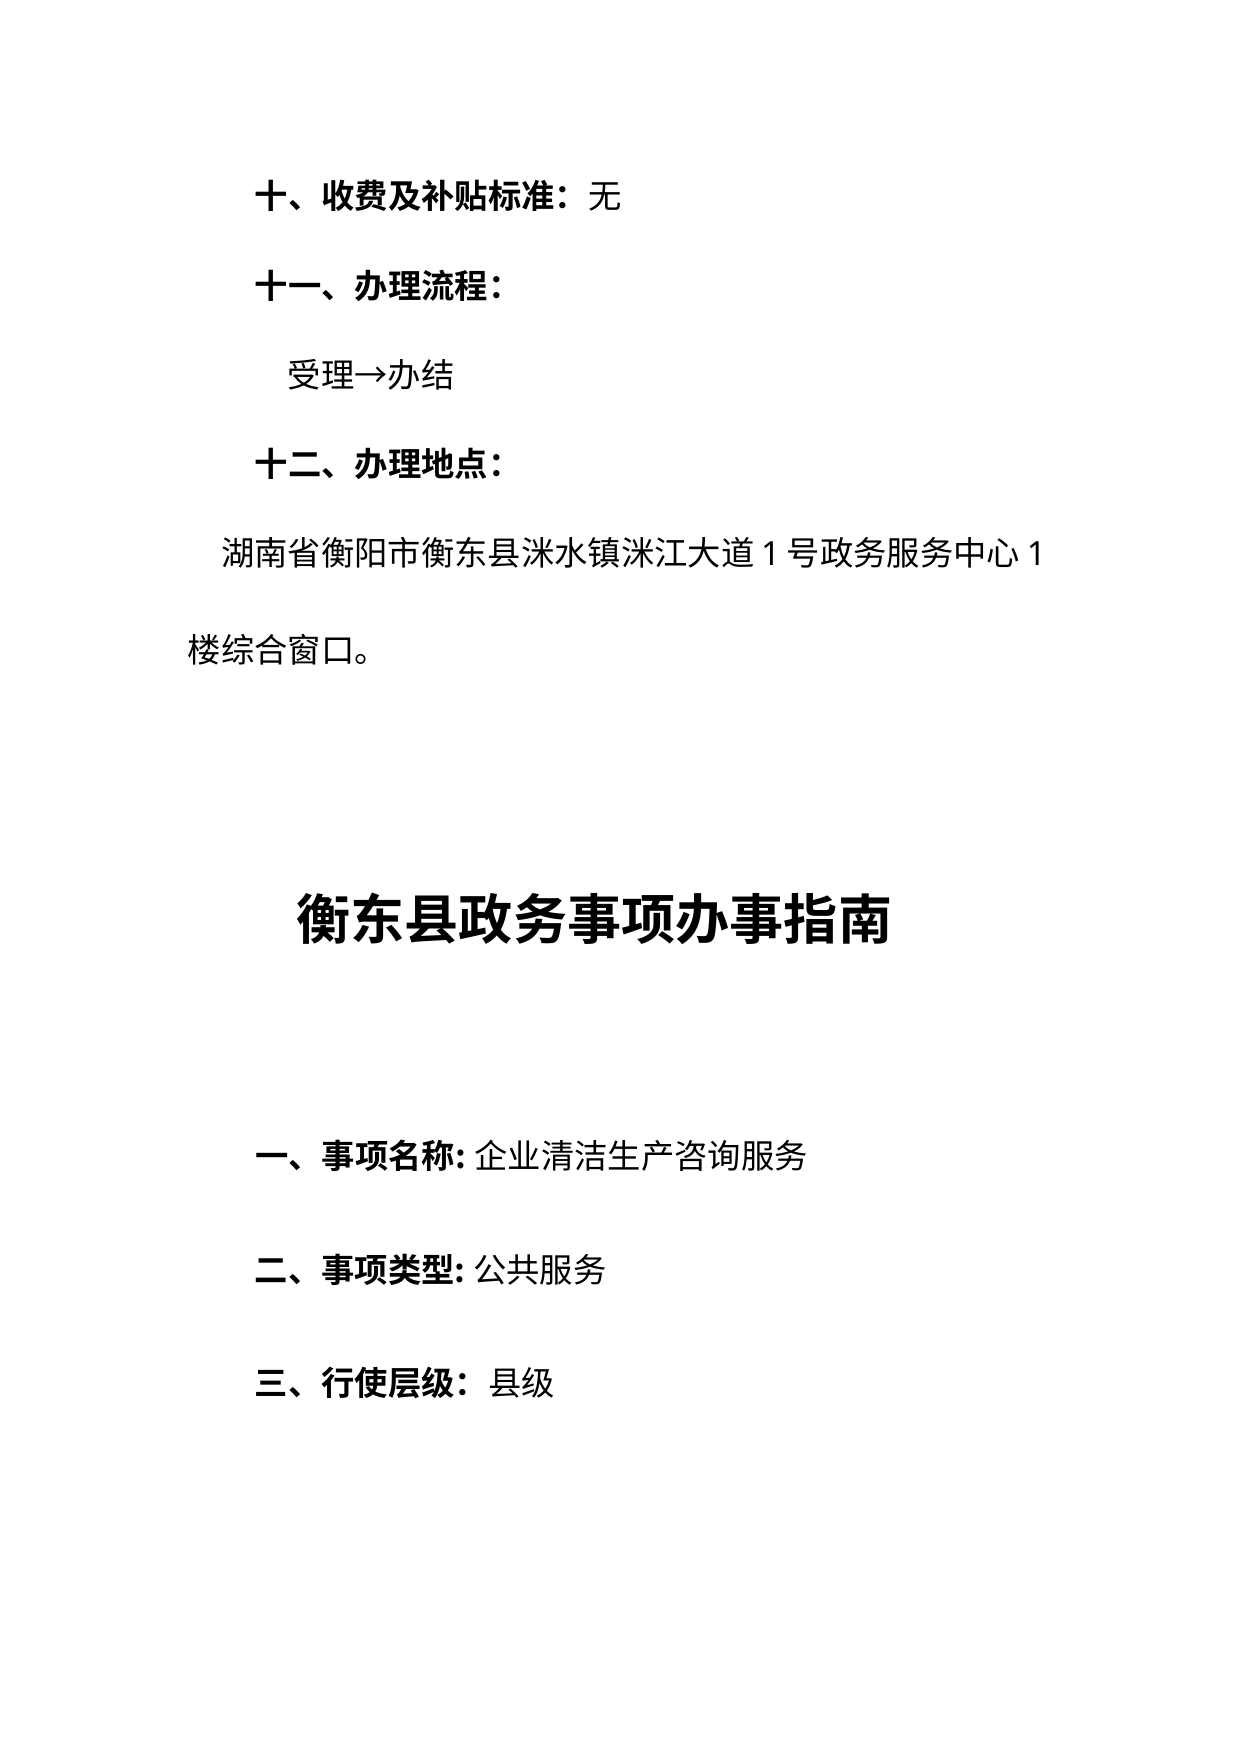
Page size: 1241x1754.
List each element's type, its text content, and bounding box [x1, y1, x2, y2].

text 受理→办结 [187, 340, 1053, 405]
text 十二、办理地点： [187, 429, 1053, 494]
text 湖南省衡阳市衡东县洣水镇洣江大道1号政务服务中心1楼综合窗口。 [187, 518, 1053, 681]
text 十、收费及补贴标准：无 [187, 162, 1053, 227]
text 衡东县政务事项办事指南 [187, 867, 1053, 965]
text 二、事项类型: 公共服务 [187, 1235, 1053, 1300]
text 十一、办理流程： [187, 251, 1053, 316]
text 三、行使层级：县级 [187, 1348, 1053, 1413]
text 一、事项名称: 企业清洁生产咨询服务 [255, 1122, 1053, 1187]
